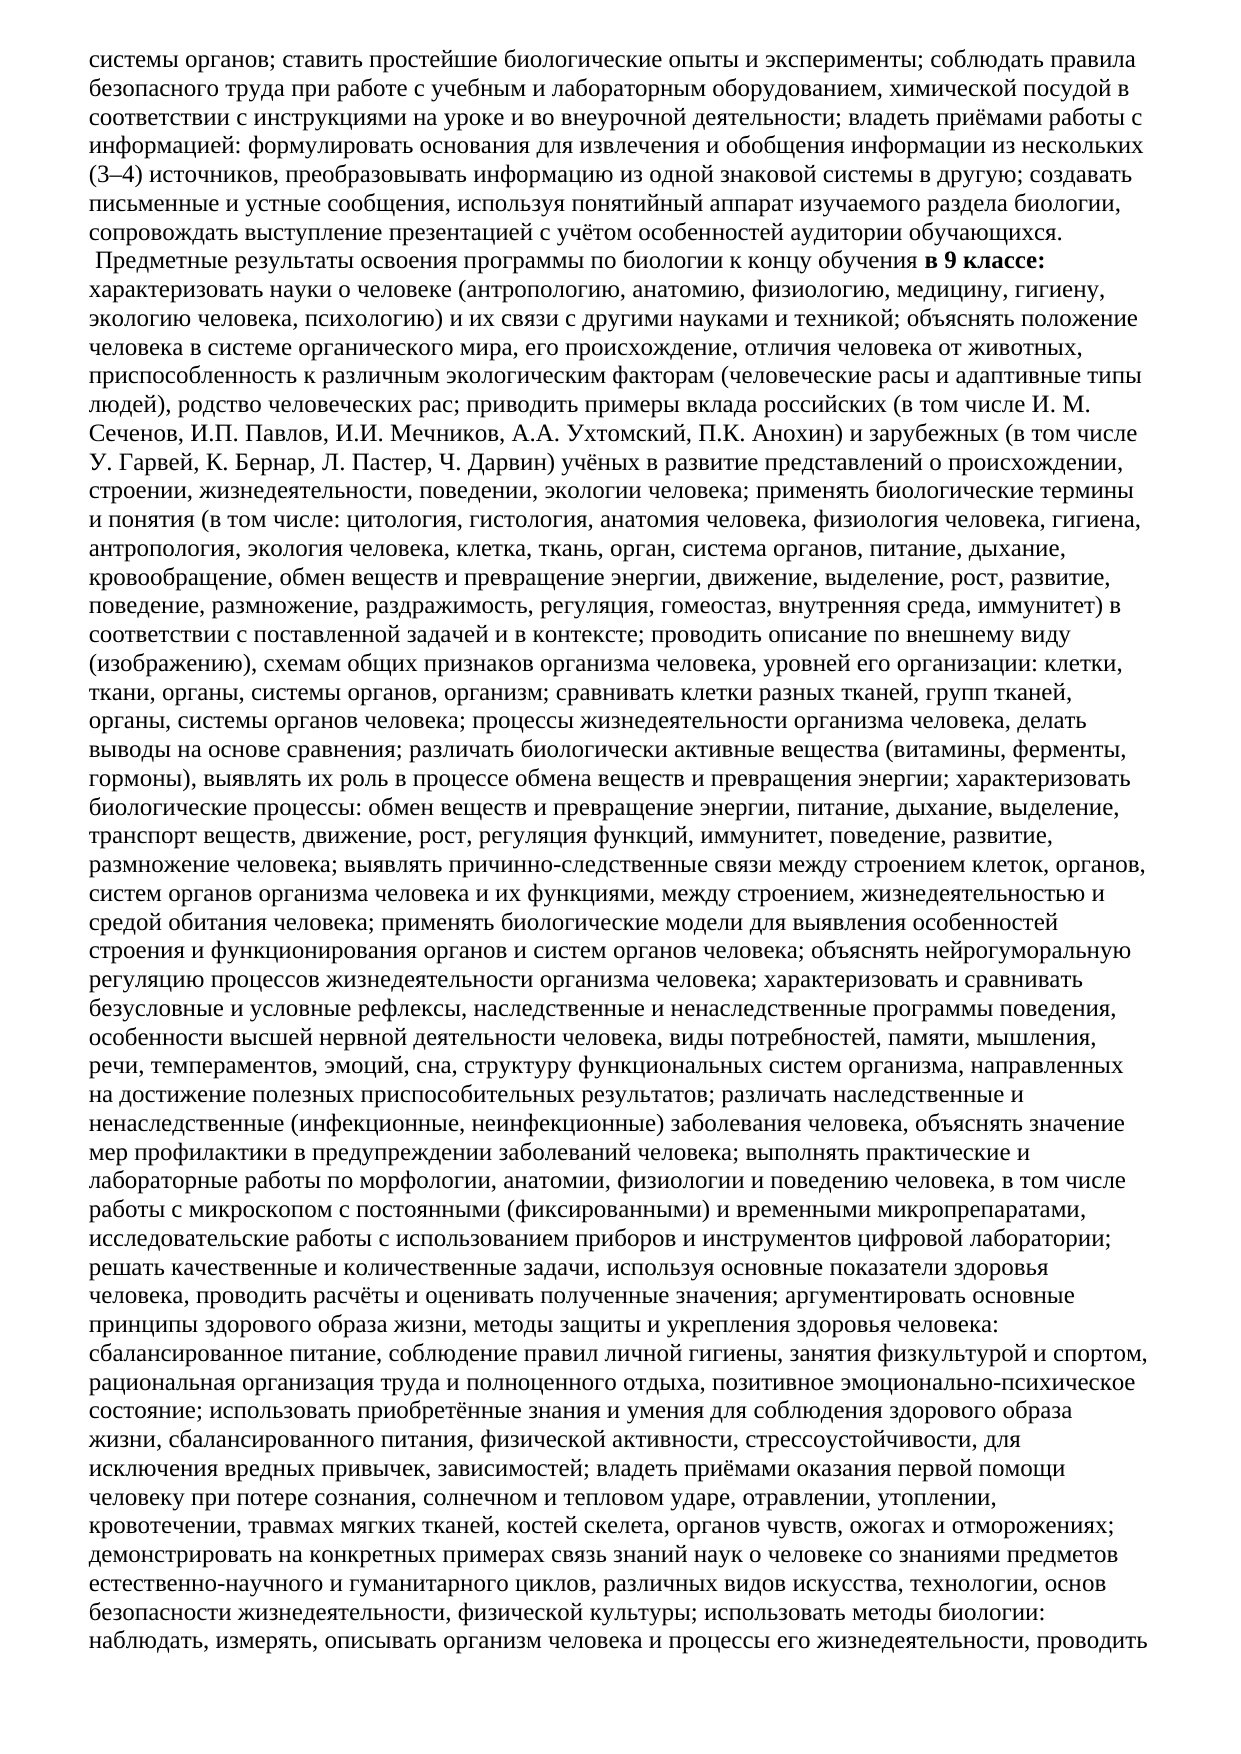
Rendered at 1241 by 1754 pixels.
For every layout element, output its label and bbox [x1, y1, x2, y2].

text [88, 246, 1152, 1654]
text [88, 44, 1152, 246]
